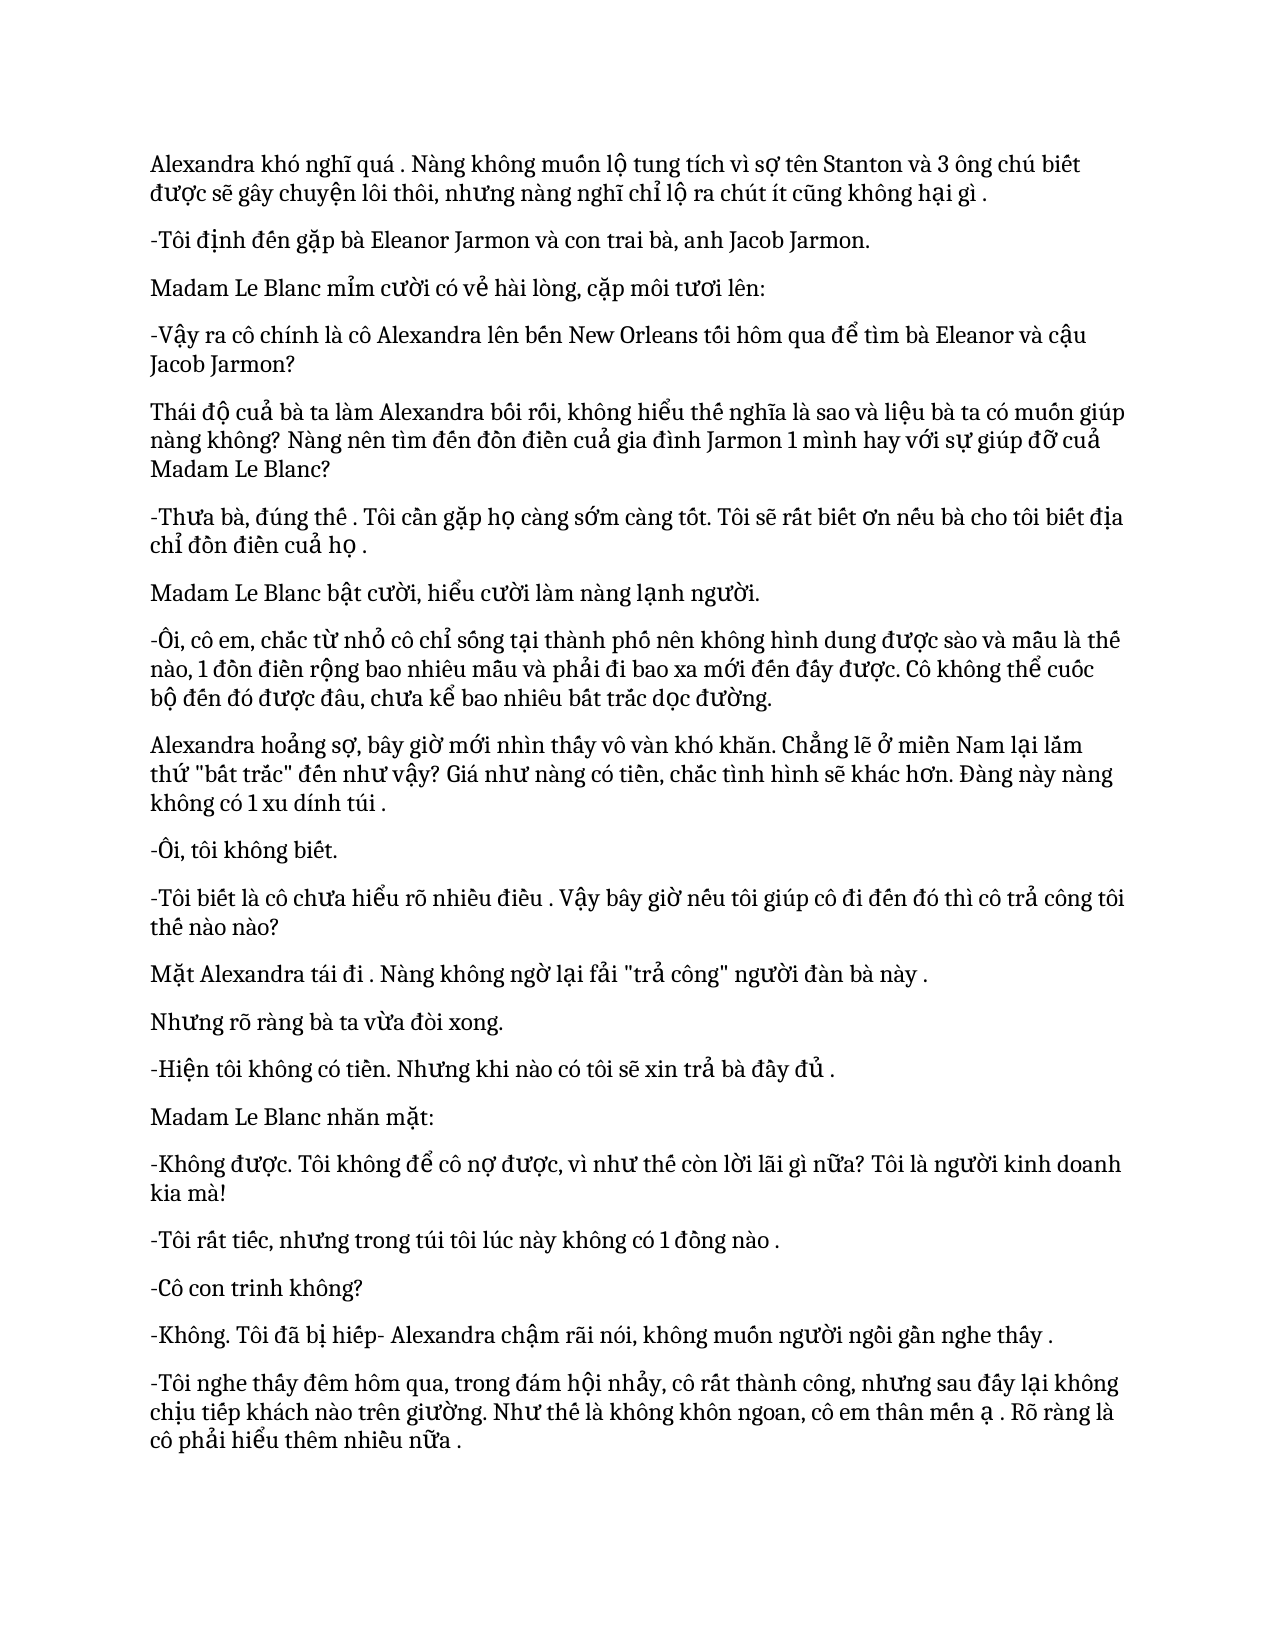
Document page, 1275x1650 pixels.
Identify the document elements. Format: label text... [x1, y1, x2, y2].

text -Vậy ra cô chính là cô Alexandra lên bến New Orleans tối hôm qua để tìm bà Eleanor và cậu Jacob Jarmon? [150, 321, 1125, 379]
text Mặt Alexandra tái đi . Nàng không ngờ lại fải "trả công" người đàn bà này . [150, 960, 1125, 989]
text Madam Le Blanc bật cười, hiểu cười làm nàng lạnh người. [150, 579, 1125, 607]
text -Không. Tôi đã bị hiếp- Alexandra chậm rãi nói, không muốn người ngồi gần nghe thấy . [150, 1321, 1125, 1350]
text Madam Le Blanc mỉm cười có vẻ hài lòng, cặp môi tươi lên: [150, 274, 1125, 302]
text -Ôi, cô em, chắc từ nhỏ cô chỉ sống tại thành phố nên không hình dung được sào và mẫu là thế nào, 1 đồn điền rộng bao nhiêu mẫu và phải đi bao xa mới đến đấy được. Cô không thể cuốc bộ đến đó được đâu, chưa kể bao nhiêu bất trắc dọc đường. [150, 626, 1125, 712]
text -Hiện tôi không có tiền. Nhưng khi nào có tôi sẽ xin trả bà đầy đủ . [150, 1055, 1125, 1084]
text Alexandra hoảng sợ, bây giờ mới nhìn thấy vô vàn khó khăn. Chẳng lẽ ở miền Nam lại lắm thứ "bất trắc" đến như vậy? Giá như nàng có tiền, chắc tình hình sẽ khác hơn. Đàng này nàng không có 1 xu dính túi . [150, 731, 1125, 817]
text Nhưng rõ ràng bà ta vừa đòi xong. [150, 1007, 1125, 1036]
text -Thưa bà, đúng thế . Tôi cần gặp họ càng sớm càng tốt. Tôi sẽ rất biết ơn nếu bà cho tôi biết địa chỉ đồn điền cuả họ . [150, 502, 1125, 560]
text -Tôi rất tiếc, nhưng trong túi tôi lúc này không có 1 đồng nào . [150, 1226, 1125, 1255]
text -Ôi, tôi không biết. [150, 836, 1125, 865]
text Madam Le Blanc nhăn mặt: [150, 1102, 1125, 1131]
text -Tôi nghe thấy đêm hôm qua, trong đám hội nhảy, cô rất thành công, nhưng sau đấy lại không chịu tiếp khách nào trên giường. Như thế là không khôn ngoan, cô em thân mến ạ . Rõ ràng là cô phải hiểu thêm nhiều nữa . [150, 1369, 1125, 1455]
text -Không được. Tôi không để cô nợ được, vì như thế còn lời lãi gì nữa? Tôi là người kinh doanh kia mà! [150, 1150, 1125, 1207]
text Alexandra khó nghĩ quá . Nàng không muốn lộ tung tích vì sợ tên Stanton và 3 ông chú biết được sẽ gây chuyện lôi thôi, nhưng nàng nghĩ chỉ lộ ra chút ít cũng không hại gì . [150, 150, 1125, 207]
text -Tôi biết là cô chưa hiểu rõ nhiều điều . Vậy bây giờ nếu tôi giúp cô đi đến đó thì cô trả công tôi thế nào nào? [150, 884, 1125, 941]
text -Cô con trinh không? [150, 1274, 1125, 1302]
text -Tôi định đến gặp bà Eleanor Jarmon và con trai bà, anh Jacob Jarmon. [150, 226, 1125, 255]
text Thái độ cuả bà ta làm Alexandra bối rối, không hiểu thế nghĩa là sao và liệu bà ta có muốn giúp nàng không? Nàng nên tìm đến đồn điền cuả gia đình Jarmon 1 mình hay với sự giúp đỡ cuả Madam Le Blanc? [150, 397, 1125, 484]
